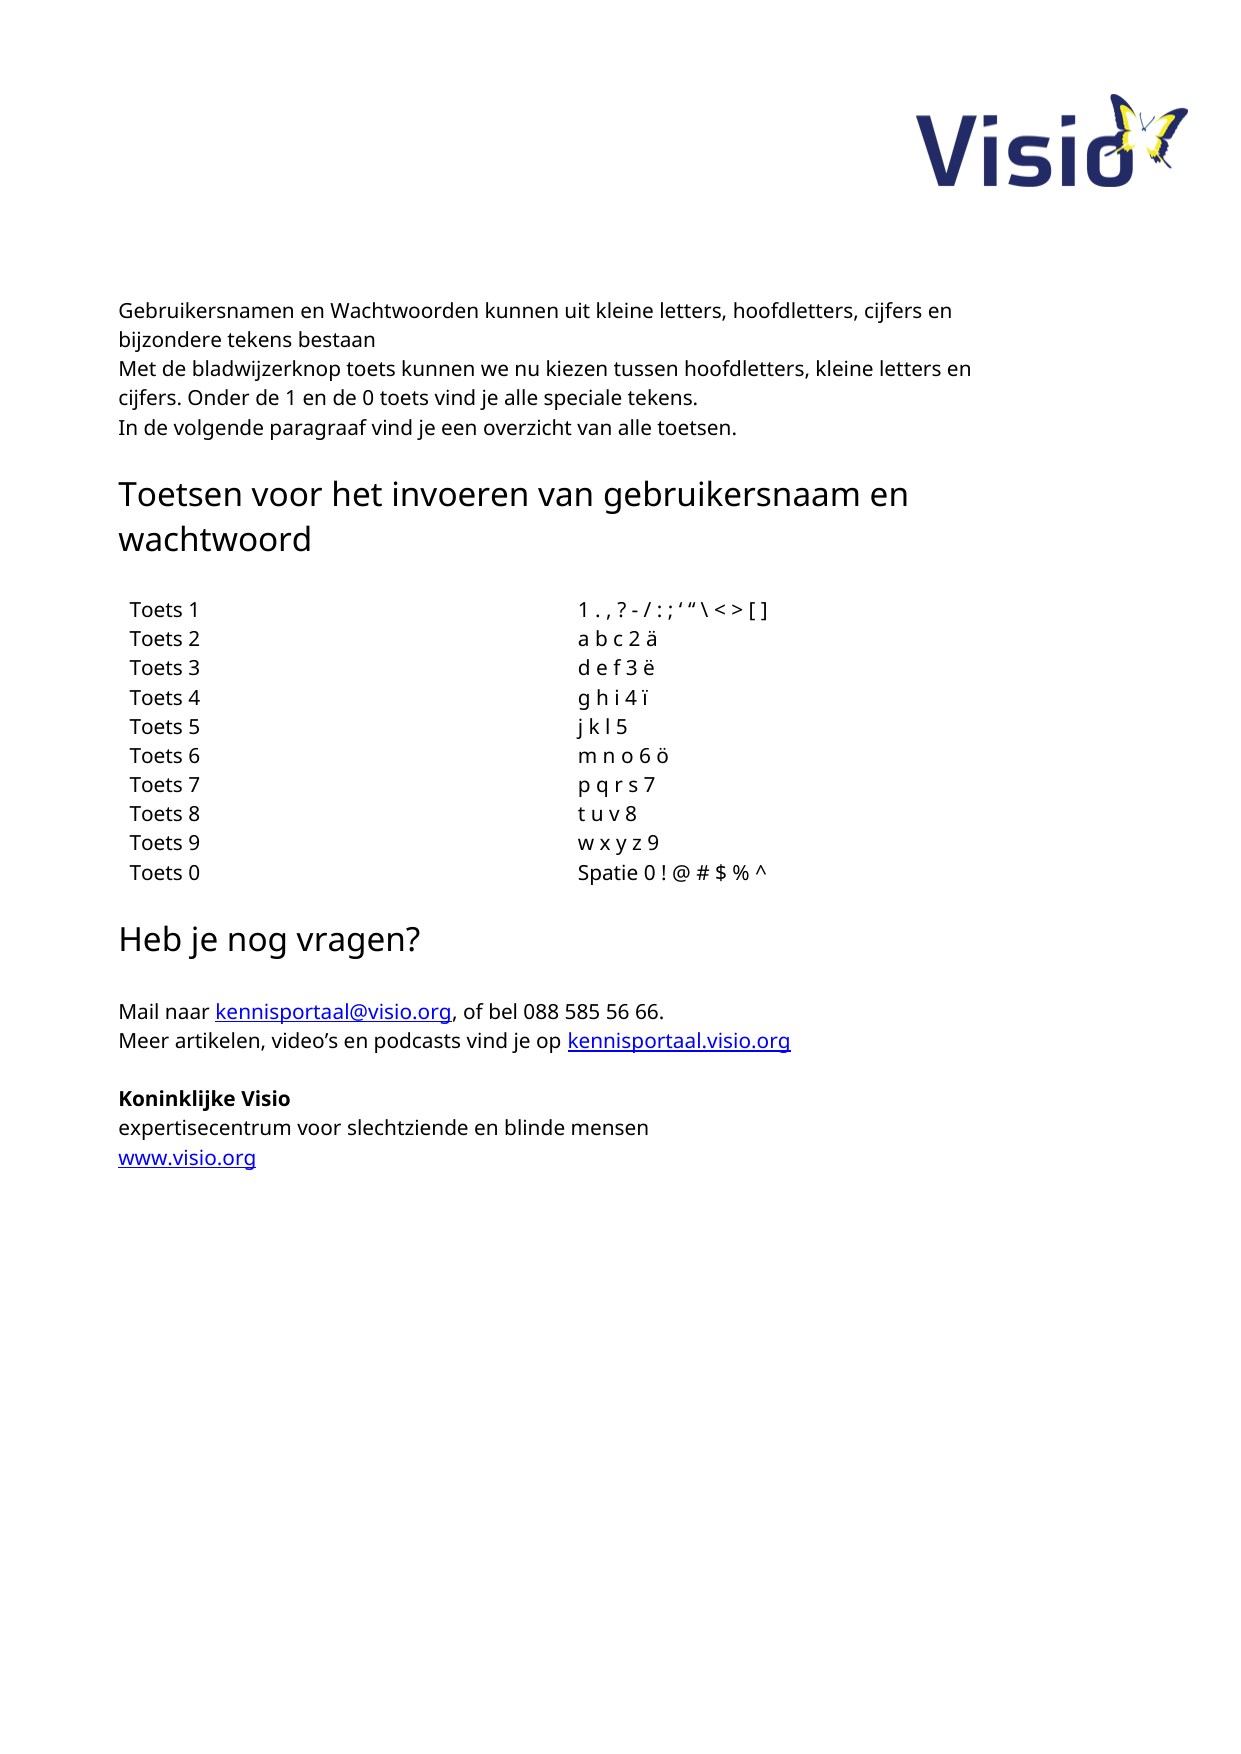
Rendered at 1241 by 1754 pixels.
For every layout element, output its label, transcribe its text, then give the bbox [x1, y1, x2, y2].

table_cell Toets 6 [118, 740, 566, 769]
table_header Toets 1 [118, 595, 566, 624]
text In de volgende paragraaf vind je een overzicht van alle toetsen. [118, 412, 1016, 441]
text Gebruikersnamen en Wachtwoorden kunnen uit kleine letters, hoofdletters, cijfers en bijzondere tekens bestaan [118, 295, 1016, 354]
text Koninklijke Visio [118, 1084, 1016, 1113]
table_cell t u v 8 [566, 799, 1015, 828]
table_cell Spatie 0 ! @ # $ % ^ [566, 857, 1015, 886]
table_cell j k l 5 [566, 711, 1015, 740]
subtitle Toetsen voor het invoeren van gebruikersnaam en wachtwoord [118, 470, 1016, 561]
text Met de bladwijzerknop toets kunnen we nu kiezen tussen hoofdletters, kleine letters en cijfers. Onder de 1 en de 0 toets vind je alle speciale tekens. [118, 354, 1016, 412]
table_cell g h i 4 ï [566, 682, 1015, 711]
text www.visio.org [118, 1142, 1016, 1171]
table_cell Toets 3 [118, 653, 566, 682]
text Mail naar kennisportaal@visio.org, of bel 088 585 56 66. [118, 994, 1016, 1025]
table_cell d e f 3 ë [566, 653, 1015, 682]
table_cell Toets 9 [118, 828, 566, 857]
text Meer artikelen, video’s en podcasts vind je op kennisportaal.visio.org [118, 1025, 1016, 1054]
table_cell w x y z 9 [566, 828, 1015, 857]
table_cell Toets 5 [118, 711, 566, 740]
table_cell Toets 0 [118, 857, 566, 886]
table_cell Toets 2 [118, 624, 566, 653]
table_cell p q r s 7 [566, 770, 1015, 799]
text expertisecentrum voor slechtziende en blinde mensen [118, 1113, 1016, 1142]
picture [904, 89, 1199, 190]
table_cell a b c 2 ä [566, 624, 1015, 653]
table_header 1 . , ? - / : ; ‘ “ \ < > [ ] [566, 595, 1015, 624]
table_cell Toets 4 [118, 682, 566, 711]
table_cell Toets 8 [118, 799, 566, 828]
table_cell m n o 6 ö [566, 740, 1015, 769]
subtitle Heb je nog vragen? [118, 915, 1016, 961]
table_cell Toets 7 [118, 770, 566, 799]
